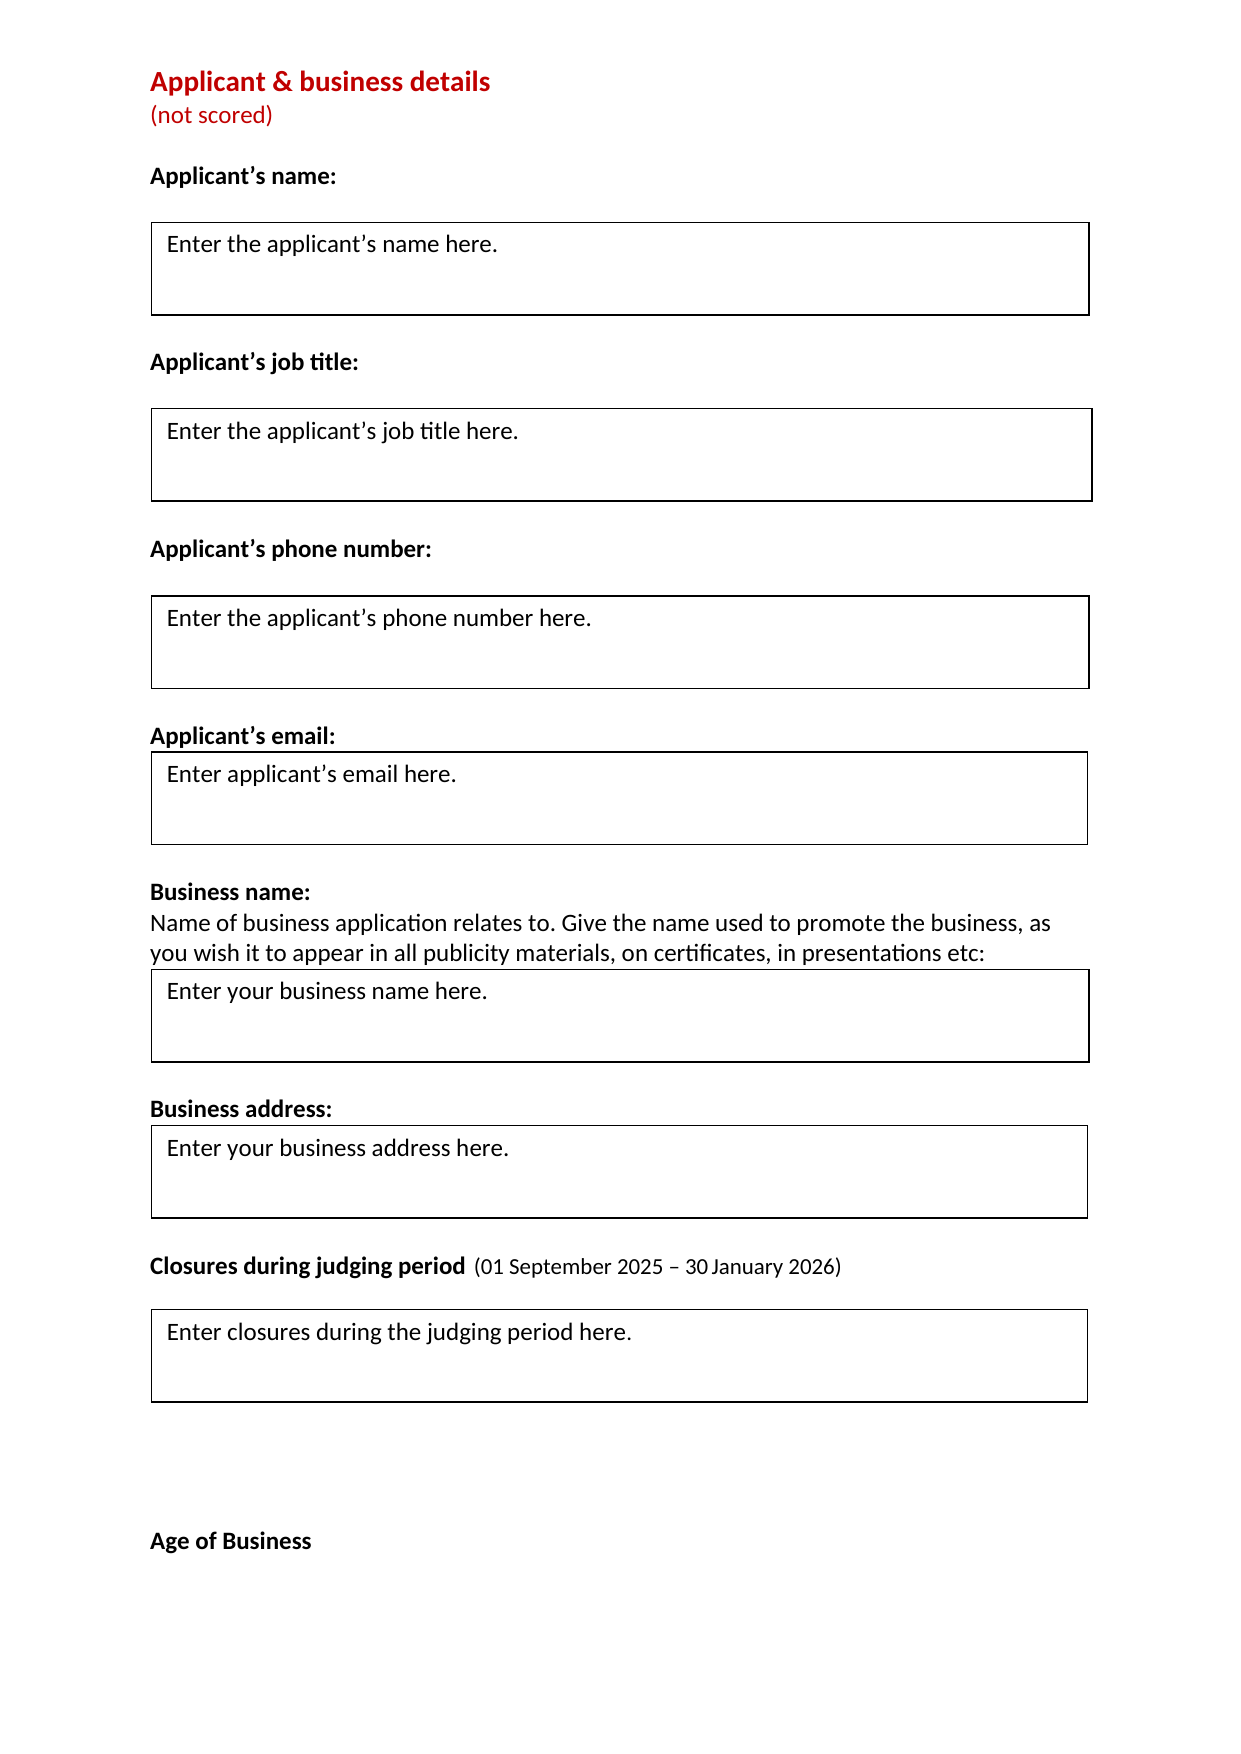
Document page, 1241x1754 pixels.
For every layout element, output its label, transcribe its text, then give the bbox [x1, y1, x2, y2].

text Business name: [150, 876, 1090, 907]
text Age of Business [150, 1526, 1090, 1556]
text Applicant’s phone number: [150, 534, 1090, 564]
text Applicant’s job title: [150, 347, 1090, 377]
text Closures during judging period (01 September 2025 – 30 January 2026) [150, 1250, 1090, 1280]
text (not scored) [150, 99, 1090, 129]
text Business address: [150, 1094, 1090, 1124]
subtitle Applicant & business details [150, 63, 1090, 99]
text Name of business application relates to. Give the name used to promote the business, as you wish it to appear in all publicity materials, on certificates, in presentations etc: [150, 907, 1090, 968]
text Applicant’s email: [150, 720, 1090, 751]
text Applicant’s name: [150, 160, 1090, 190]
